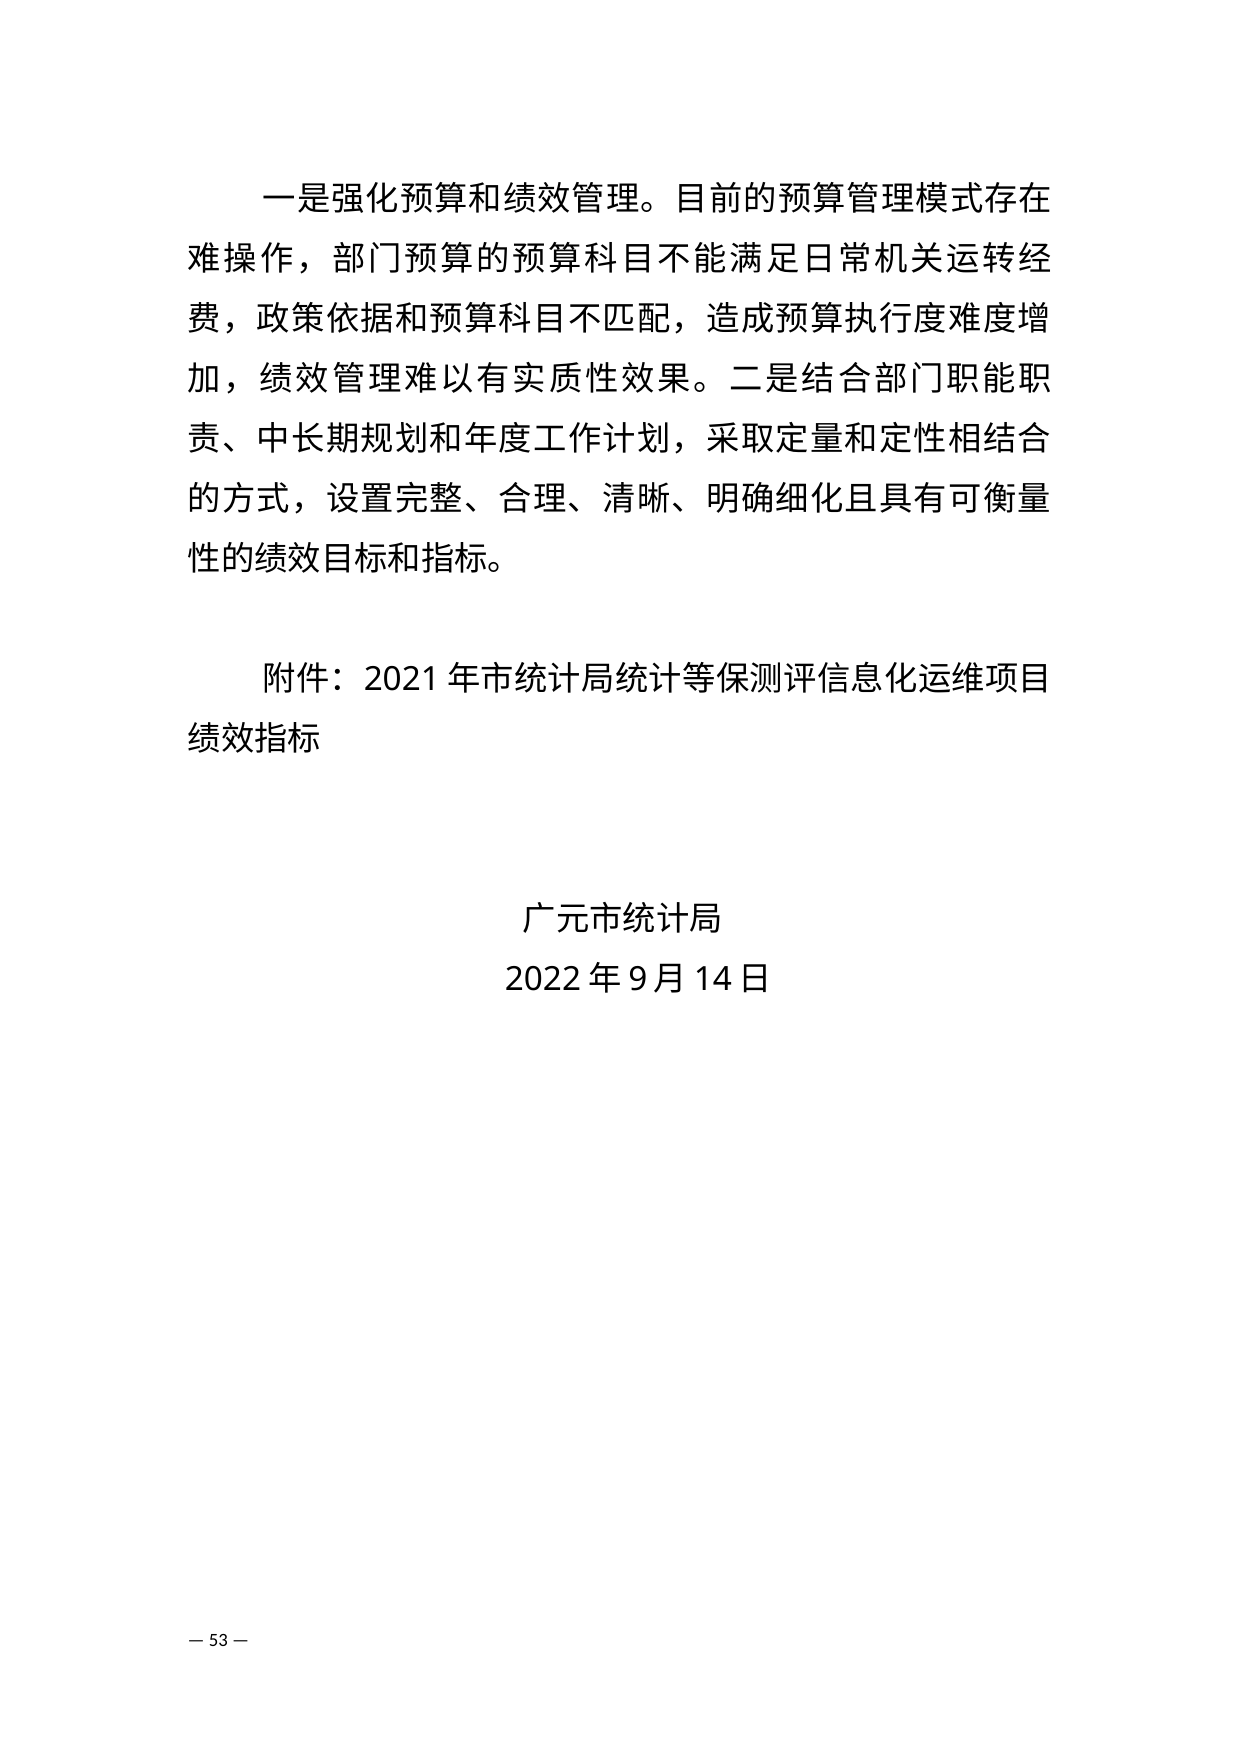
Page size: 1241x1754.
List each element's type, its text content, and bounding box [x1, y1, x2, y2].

text 附件：2021年市统计局统计等保测评信息化运维项目绩效指标 [187, 642, 1053, 762]
text 2022年9月14日 [187, 942, 1053, 1002]
text 广元市统计局 [187, 882, 1053, 942]
text 一是强化预算和绩效管理。目前的预算管理模式存在难操作，部门预算的预算科目不能满足日常机关运转经费，政策依据和预算科目不匹配，造成预算执行度难度增加，绩效管理难以有实质性效果。二是结合部门职能职责、中长期规划和年度工作计划，采取定量和定性相结合的方式，设置完整、合理、清晰、明确细化且具有可衡量性的绩效目标和指标。 [187, 162, 1053, 582]
